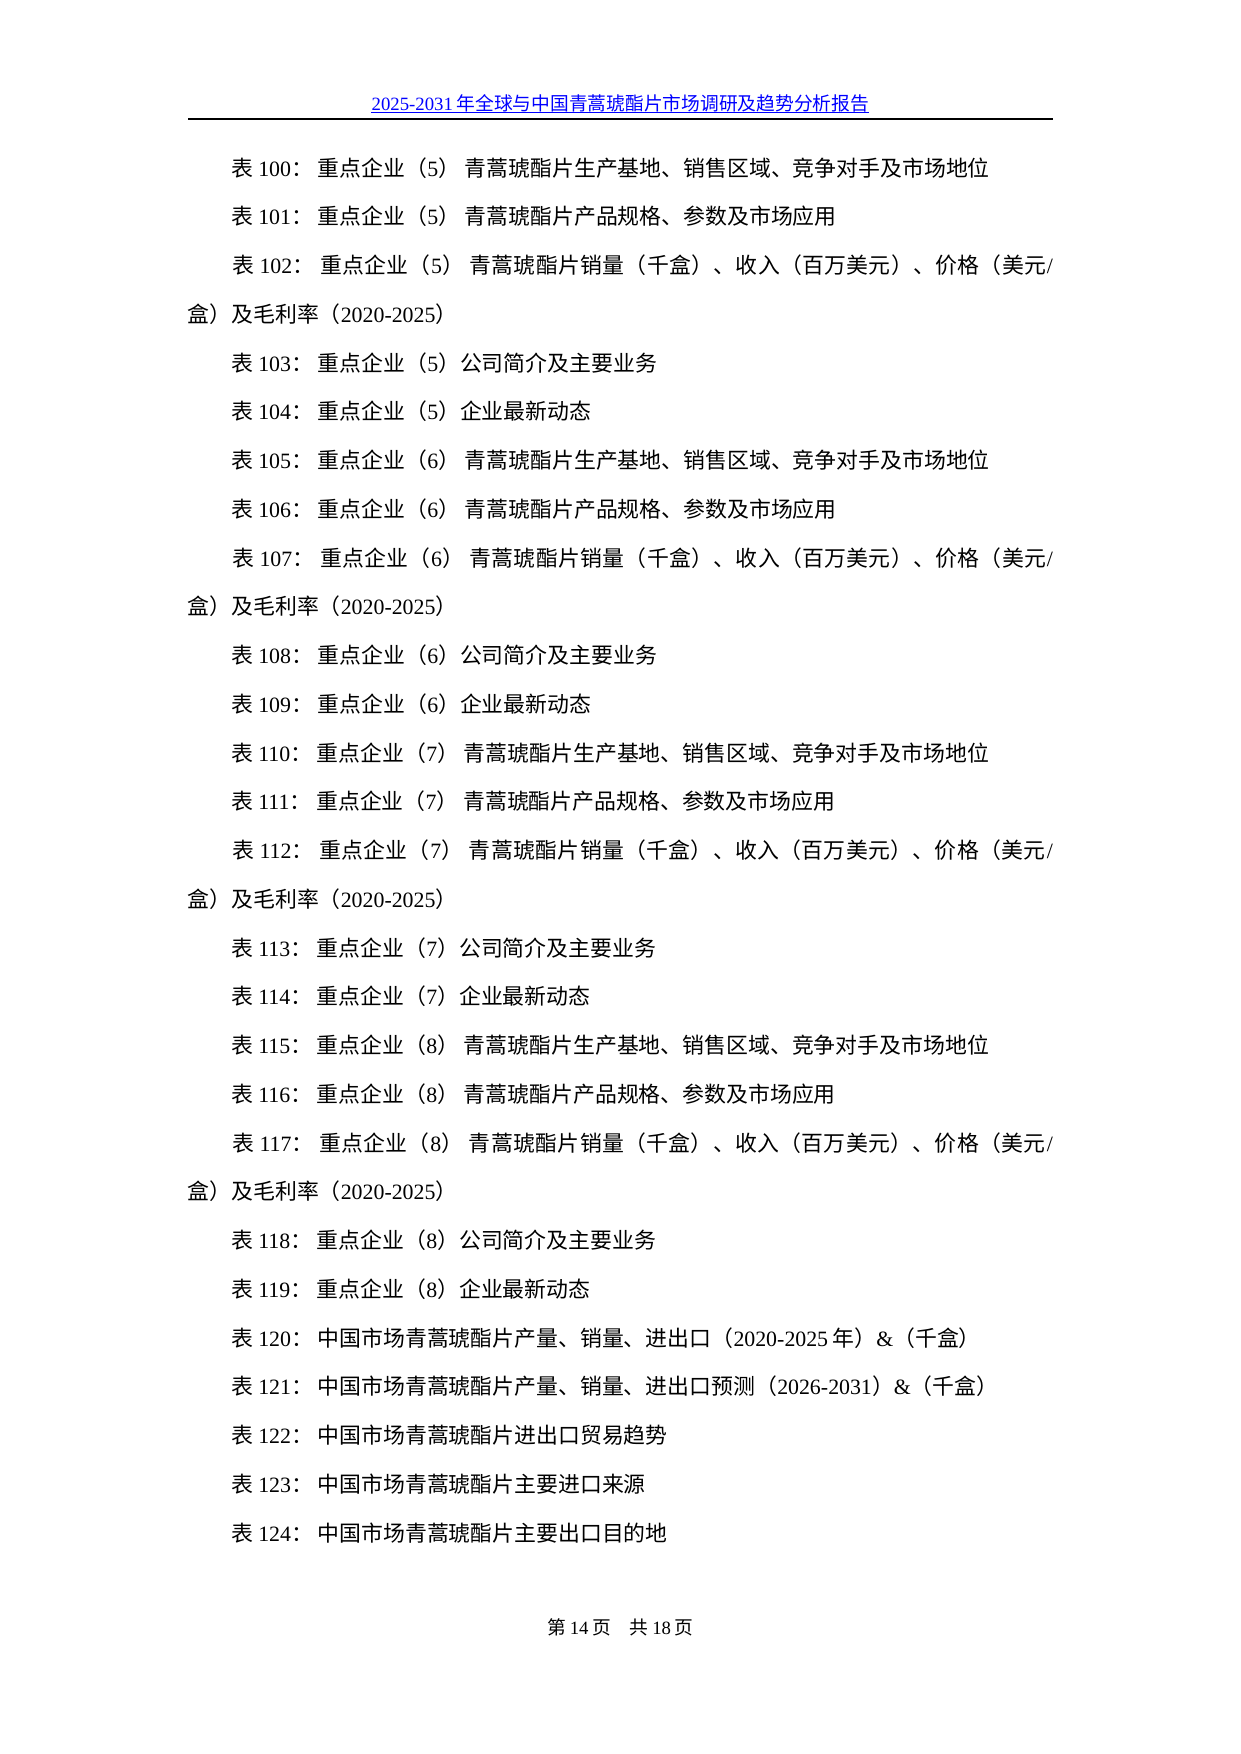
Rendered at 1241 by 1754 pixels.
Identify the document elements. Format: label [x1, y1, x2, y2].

text [187, 150, 1053, 1548]
